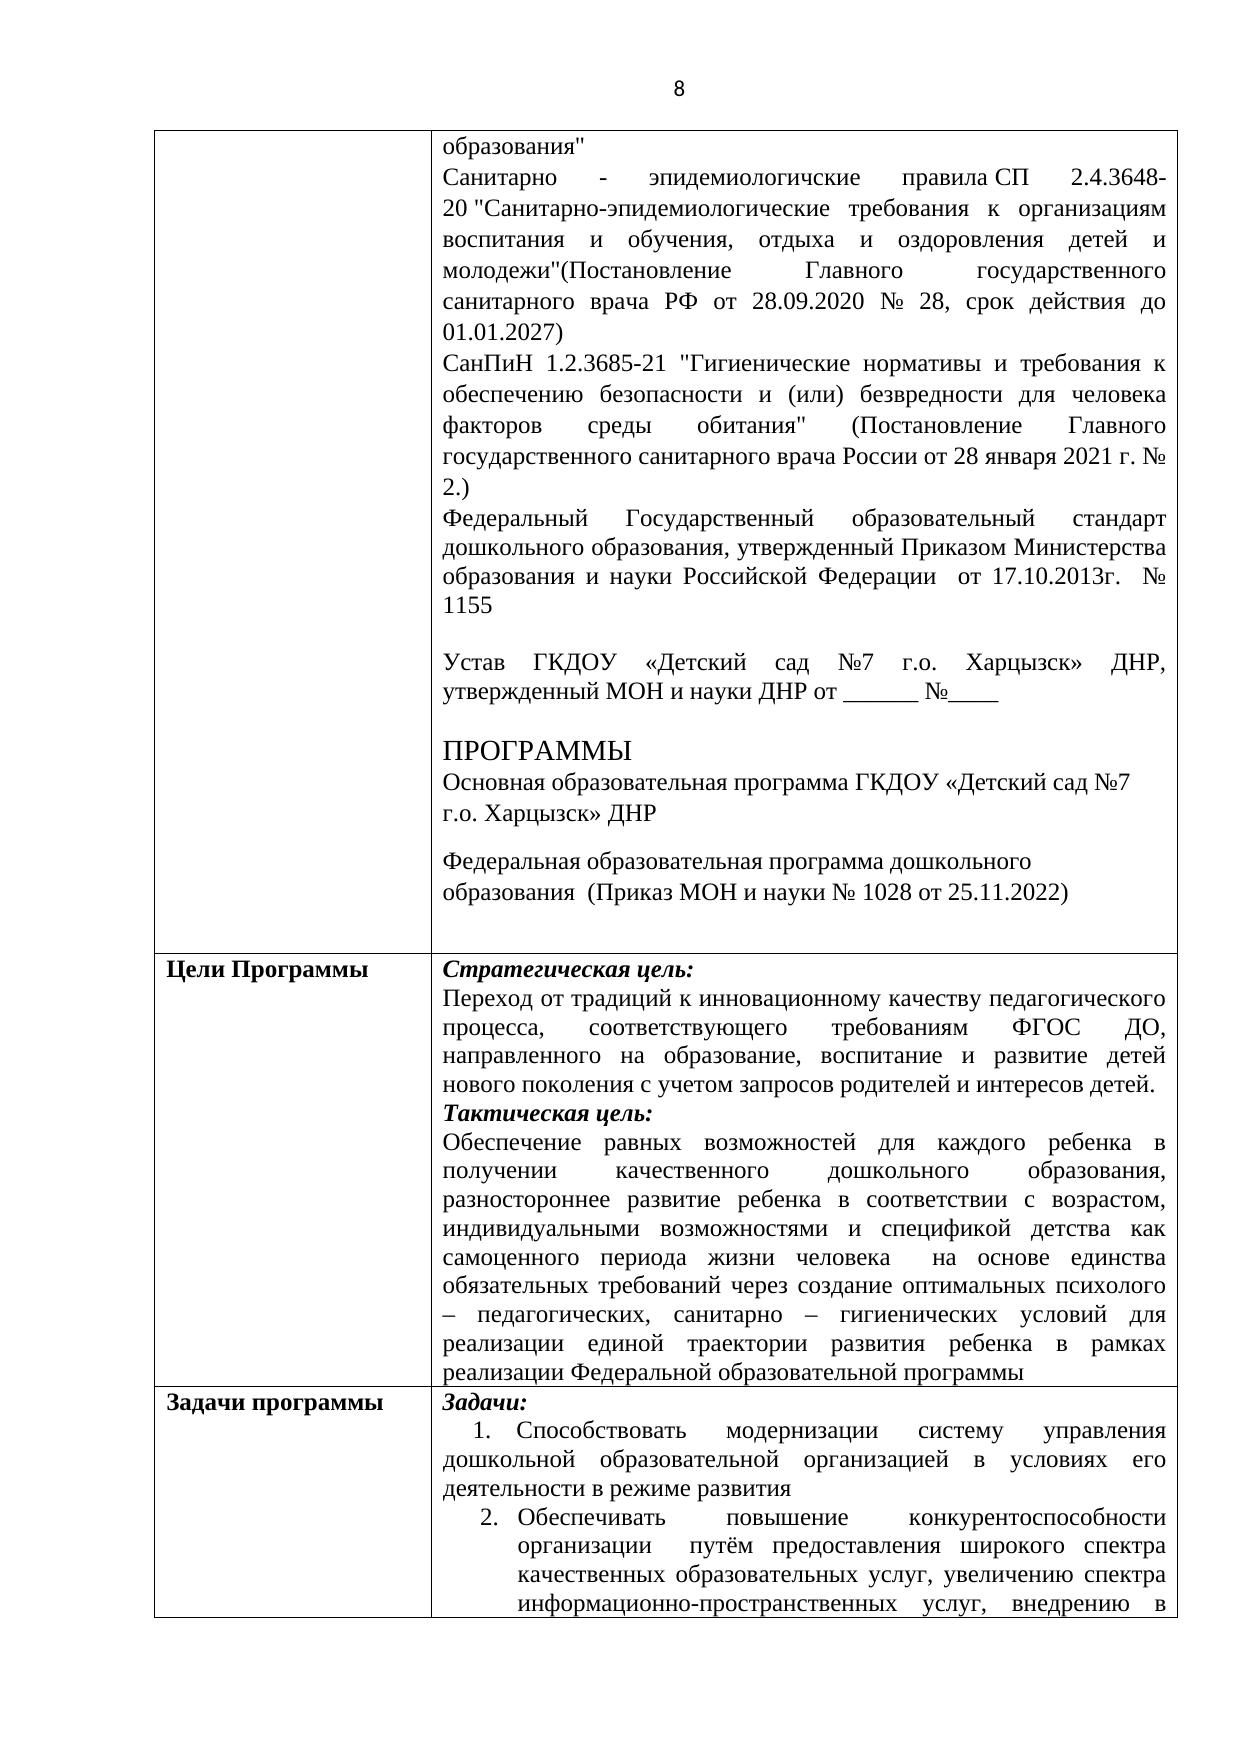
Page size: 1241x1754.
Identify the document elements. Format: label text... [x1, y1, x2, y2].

table_cell Задачи программы [155, 1387, 431, 1617]
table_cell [155, 131, 431, 953]
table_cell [432, 131, 1177, 953]
table_cell Цели Программы [155, 954, 431, 1386]
table_cell Стратегическая цель: Переход от традиций к инновационному качеству педагогического процесса, соответствующего требованиям ФГОС ДО, направленного на образование, воспитание и развитие детей нового поколения с учетом запросов родителей и интересов детей. Тактическая цель: Обеспечение равных возможностей для каждого ребенка в получении качественного дошкольного образования, разностороннее развитие ребенка в соответствии с возрастом, индивидуальными возможностями и спецификой детства как самоценного периода жизни человека на основе единства обязательных требований через создание оптимальных психолого – педагогических, санитарно – гигиенических условий для реализации единой траектории развития ребенка в рамках реализации Федеральной образовательной программы [432, 954, 1177, 1386]
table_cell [432, 1387, 1177, 1617]
